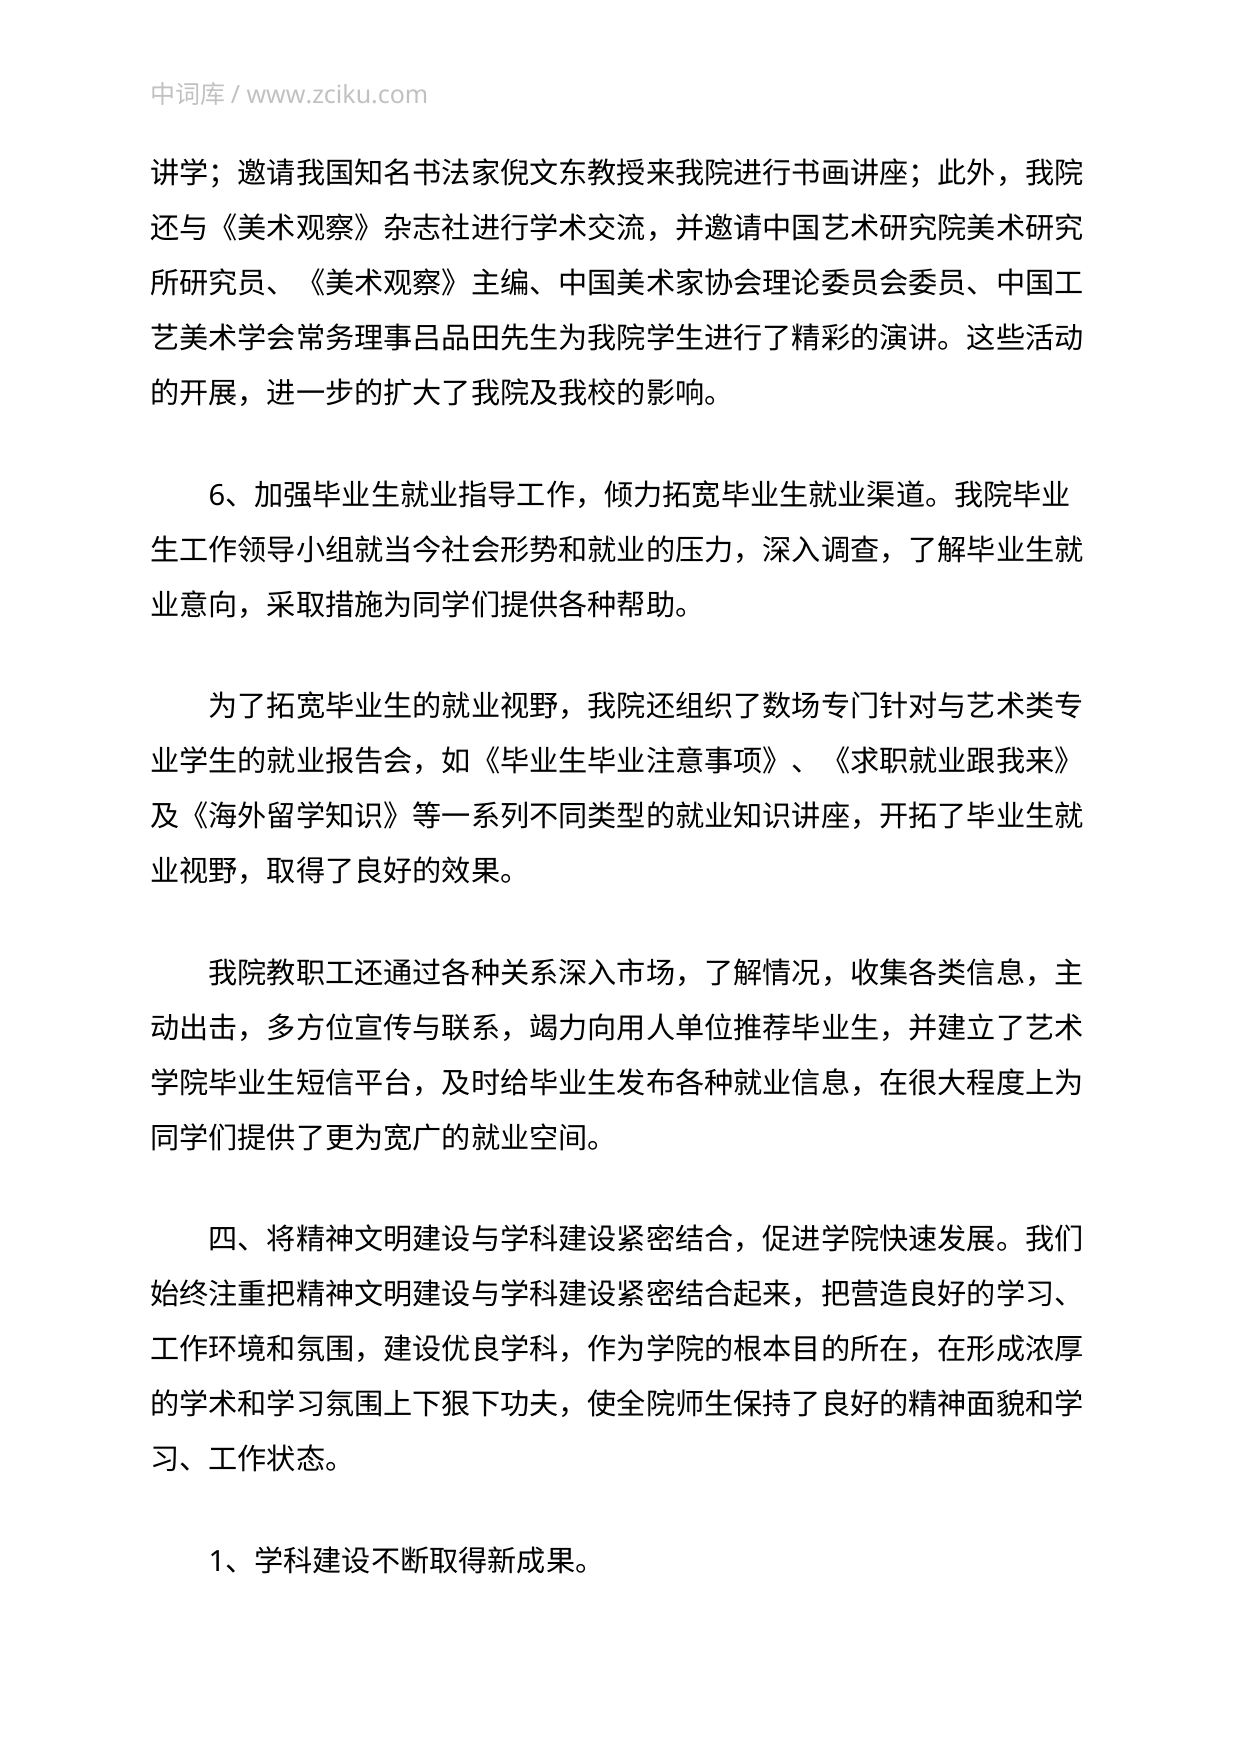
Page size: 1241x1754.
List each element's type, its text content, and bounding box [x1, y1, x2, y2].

text 1、学科建设不断取得新成果。 [150, 1537, 1090, 1580]
text 为了拓宽毕业生的就业视野，我院还组织了数场专门针对与艺术类专业学生的就业报告会，如《毕业生毕业注意事项》、《求职就业跟我来》及《海外留学知识》等一系列不同类型的就业知识讲座，开拓了毕业生就业视野，取得了良好的效果。 [150, 683, 1090, 890]
text 四、将精神文明建设与学科建设紧密结合，促进学院快速发展。我们始终注重把精神文明建设与学科建设紧密结合起来，把营造良好的学习、工作环境和氛围，建设优良学科，作为学院的根本目的所在，在形成浓厚的学术和学习氛围上下狠下功夫，使全院师生保持了良好的精神面貌和学习、工作状态。 [150, 1216, 1090, 1478]
text 6、加强毕业生就业指导工作，倾力拓宽毕业生就业渠道。我院毕业生工作领导小组就当今社会形势和就业的压力，深入调查，了解毕业生就业意向，采取措施为同学们提供各种帮助。 [150, 471, 1090, 623]
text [150, 150, 1090, 412]
text 我院教职工还通过各种关系深入市场，了解情况，收集各类信息，主动出击，多方位宣传与联系，竭力向用人单位推荐毕业生，并建立了艺术学院毕业生短信平台，及时给毕业生发布各种就业信息，在很大程度上为同学们提供了更为宽广的就业空间。 [150, 949, 1090, 1156]
